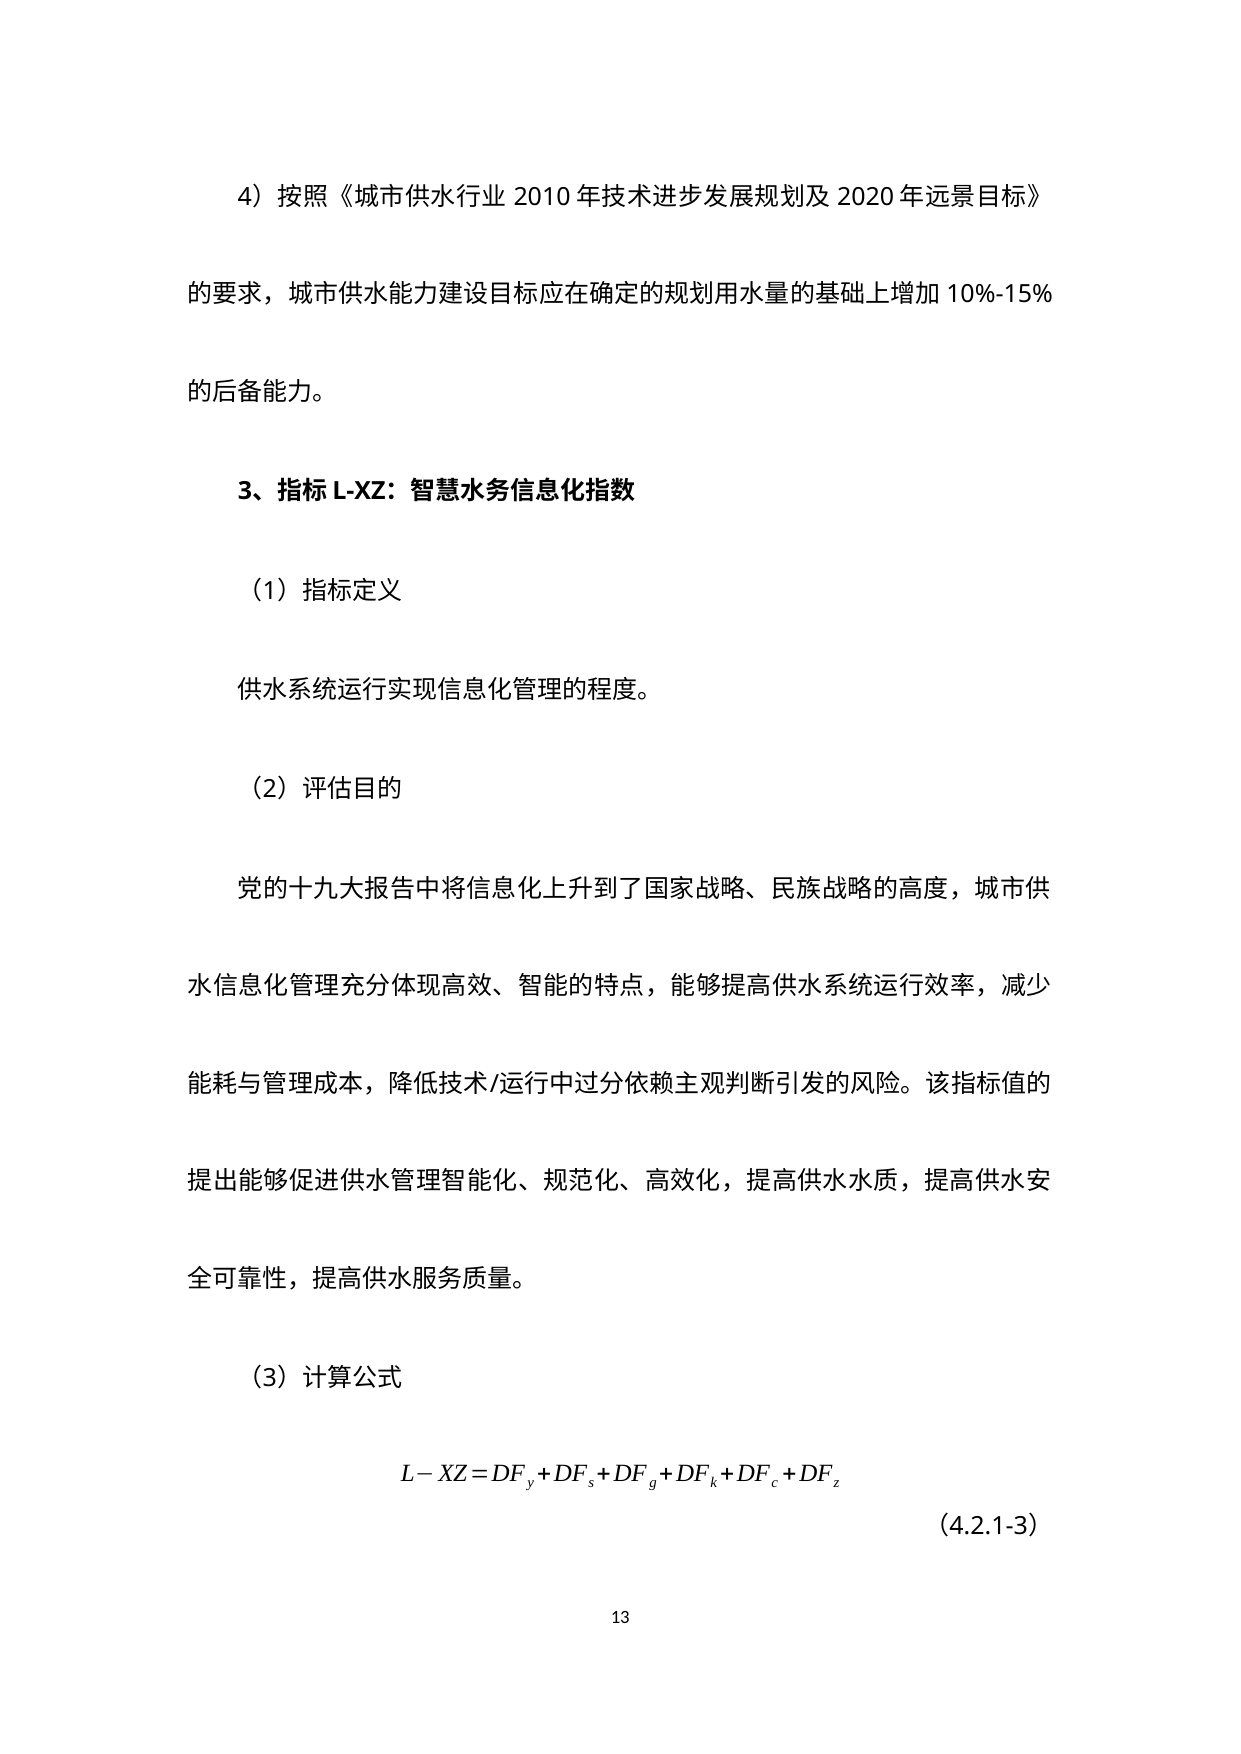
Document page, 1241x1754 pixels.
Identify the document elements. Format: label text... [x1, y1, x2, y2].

text 3、指标L-XZ：智慧水务信息化指数 [187, 456, 1053, 521]
text 供水系统运行实现信息化管理的程度。 [187, 655, 1053, 720]
text 党的十九大报告中将信息化上升到了国家战略、民族战略的高度，城市供水信息化管理充分体现高效、智能的特点，能够提高供水系统运行效率，减少能耗与管理成本，降低技术/运行中过分依赖主观判断引发的风险。该指标值的提出能够促进供水管理智能化、规范化、高效化，提高供水水质，提高供水安全可靠性，提高供水服务质量。 [187, 854, 1053, 1309]
text （1）指标定义 [187, 556, 1053, 621]
text 4）按照《城市供水行业2010年技术进步发展规划及2020年远景目标》的要求，城市供水能力建设目标应在确定的规划用水量的基础上增加10%-15%的后备能力。 [187, 162, 1053, 422]
text （4.2.1-3） [187, 1491, 1053, 1556]
text （2）评估目的 [187, 754, 1053, 819]
text （3）计算公式 [187, 1343, 1053, 1408]
